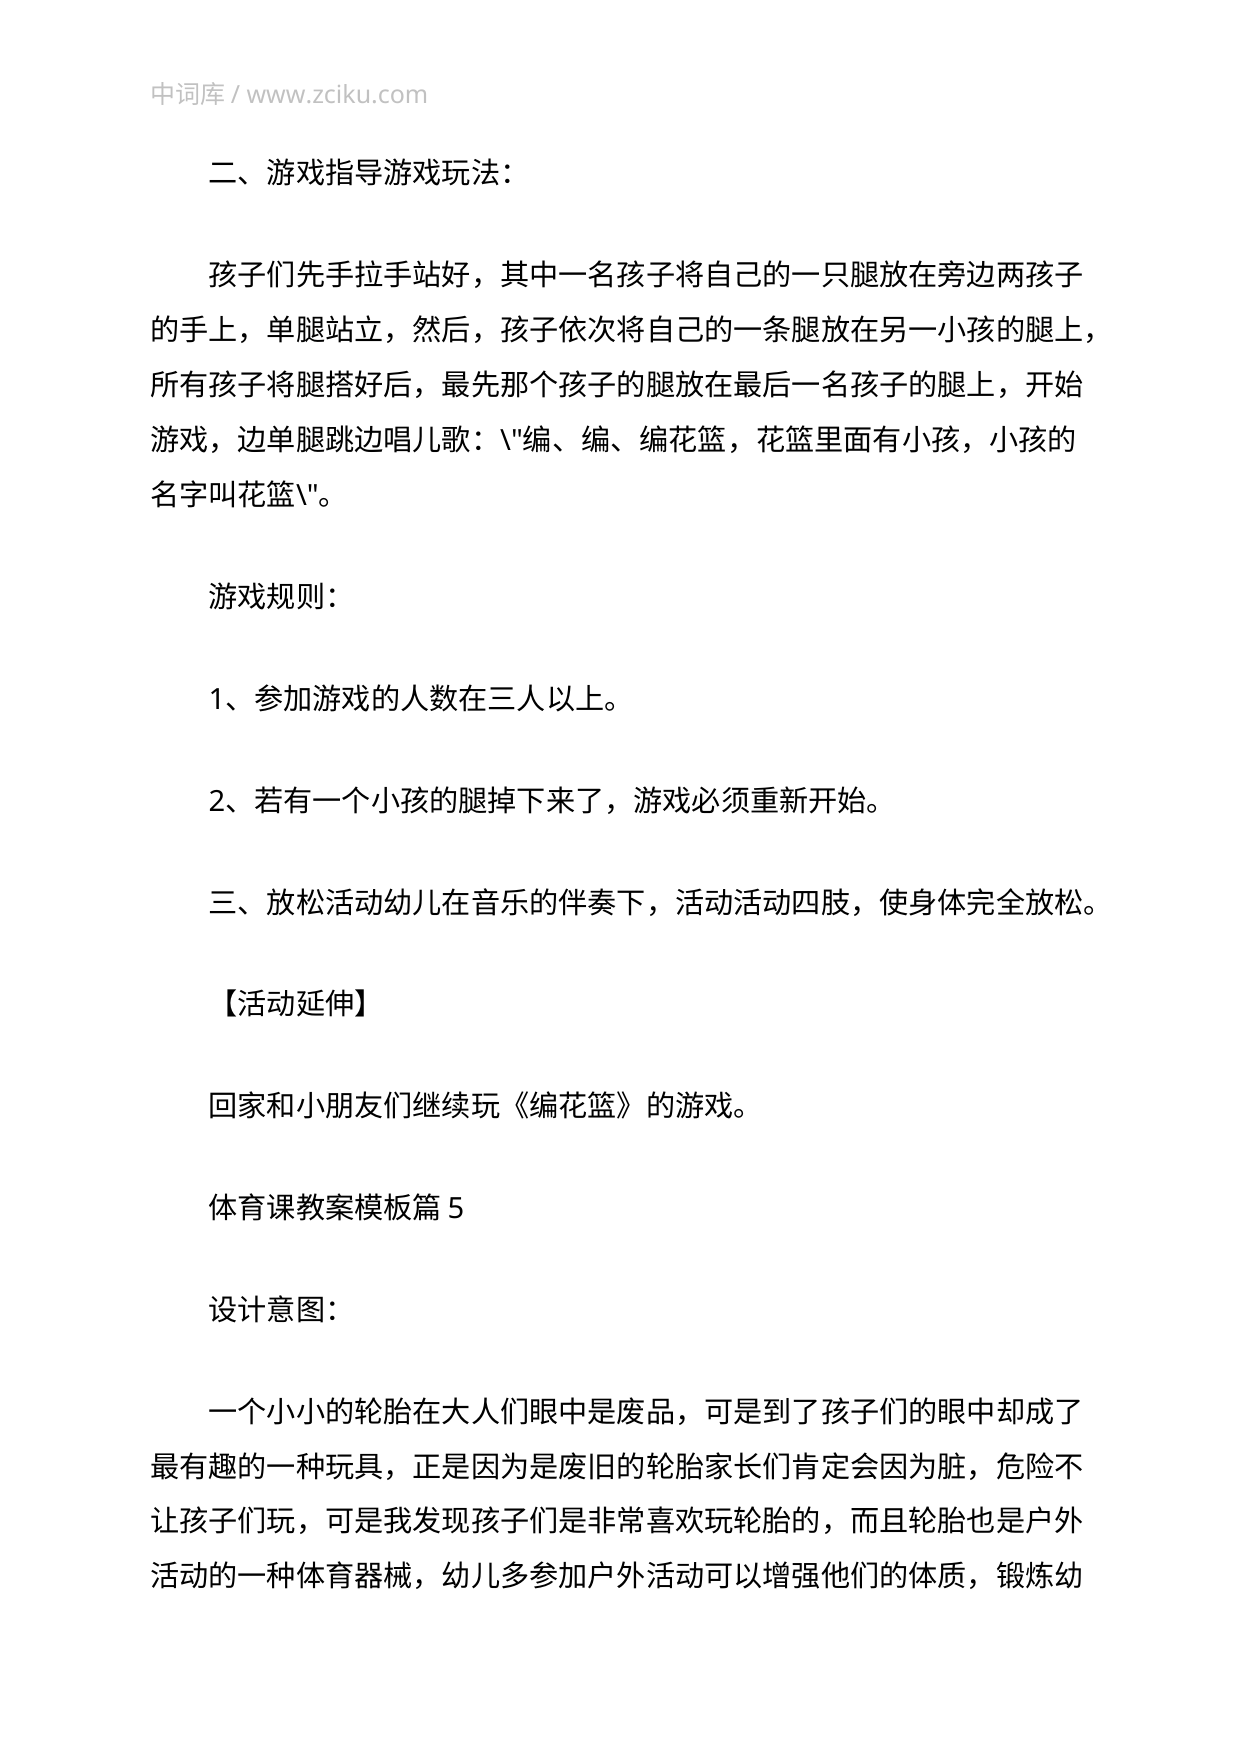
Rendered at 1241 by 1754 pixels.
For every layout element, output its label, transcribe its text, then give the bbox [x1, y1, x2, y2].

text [150, 1388, 1090, 1595]
text 体育课教案模板篇5 [150, 1184, 1090, 1227]
text 回家和小朋友们继续玩《编花篮》的游戏。 [150, 1083, 1090, 1125]
text 1、参加游戏的人数在三人以上。 [150, 675, 1090, 718]
text 三、放松活动幼儿在音乐的伴奏下，活动活动四肢，使身体完全放松。 [150, 879, 1090, 921]
text 【活动延伸】 [150, 981, 1090, 1023]
text 游戏规则： [150, 573, 1090, 616]
text 二、游戏指导游戏玩法： [150, 150, 1090, 192]
text 2、若有一个小孩的腿掉下来了，游戏必须重新开始。 [150, 777, 1090, 819]
text 设计意图： [150, 1286, 1090, 1329]
text 孩子们先手拉手站好，其中一名孩子将自己的一只腿放在旁边两孩子的手上，单腿站立，然后，孩子依次将自己的一条腿放在另一小孩的腿上，所有孩子将腿搭好后，最先那个孩子的腿放在最后一名孩子的腿上，开始游戏，边单腿跳边唱儿歌：\"编、编、编花篮，花篮里面有小孩，小孩的名字叫花篮\"。 [150, 252, 1090, 514]
